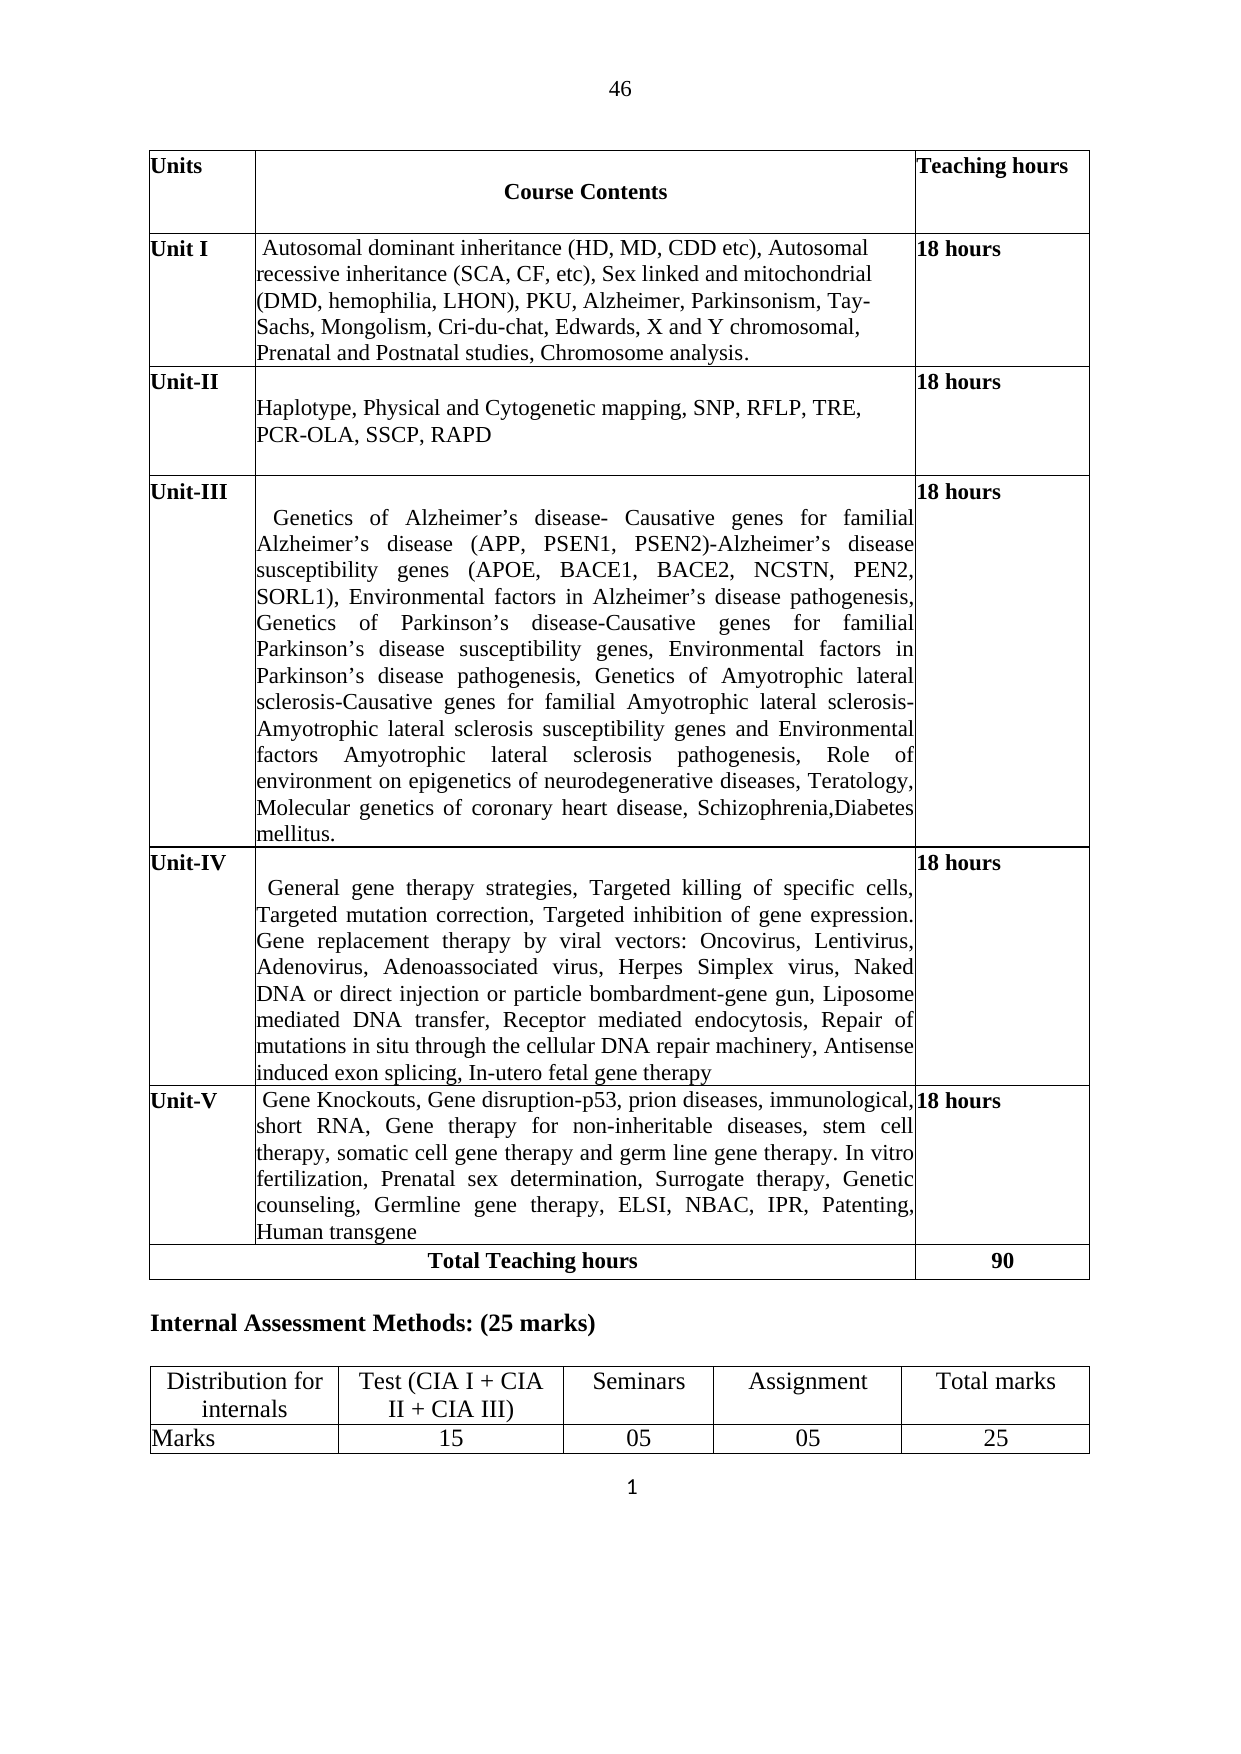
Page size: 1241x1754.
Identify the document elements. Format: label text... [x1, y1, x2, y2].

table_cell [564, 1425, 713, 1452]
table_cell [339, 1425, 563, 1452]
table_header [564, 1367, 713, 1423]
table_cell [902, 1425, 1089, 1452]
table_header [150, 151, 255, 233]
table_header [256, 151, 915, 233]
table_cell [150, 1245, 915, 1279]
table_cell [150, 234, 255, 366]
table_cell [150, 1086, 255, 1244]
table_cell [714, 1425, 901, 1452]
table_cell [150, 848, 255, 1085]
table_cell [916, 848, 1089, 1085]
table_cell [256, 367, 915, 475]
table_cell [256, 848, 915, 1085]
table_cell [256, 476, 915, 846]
text Internal Assessment Methods: (25 marks) [150, 1309, 1090, 1337]
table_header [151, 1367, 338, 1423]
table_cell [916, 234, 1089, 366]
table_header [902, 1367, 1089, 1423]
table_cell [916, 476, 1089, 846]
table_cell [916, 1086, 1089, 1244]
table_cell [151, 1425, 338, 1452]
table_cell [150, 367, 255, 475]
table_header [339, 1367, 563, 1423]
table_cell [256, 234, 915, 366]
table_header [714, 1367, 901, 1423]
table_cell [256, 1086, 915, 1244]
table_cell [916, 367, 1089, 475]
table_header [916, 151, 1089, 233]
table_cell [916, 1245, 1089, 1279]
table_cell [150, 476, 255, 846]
